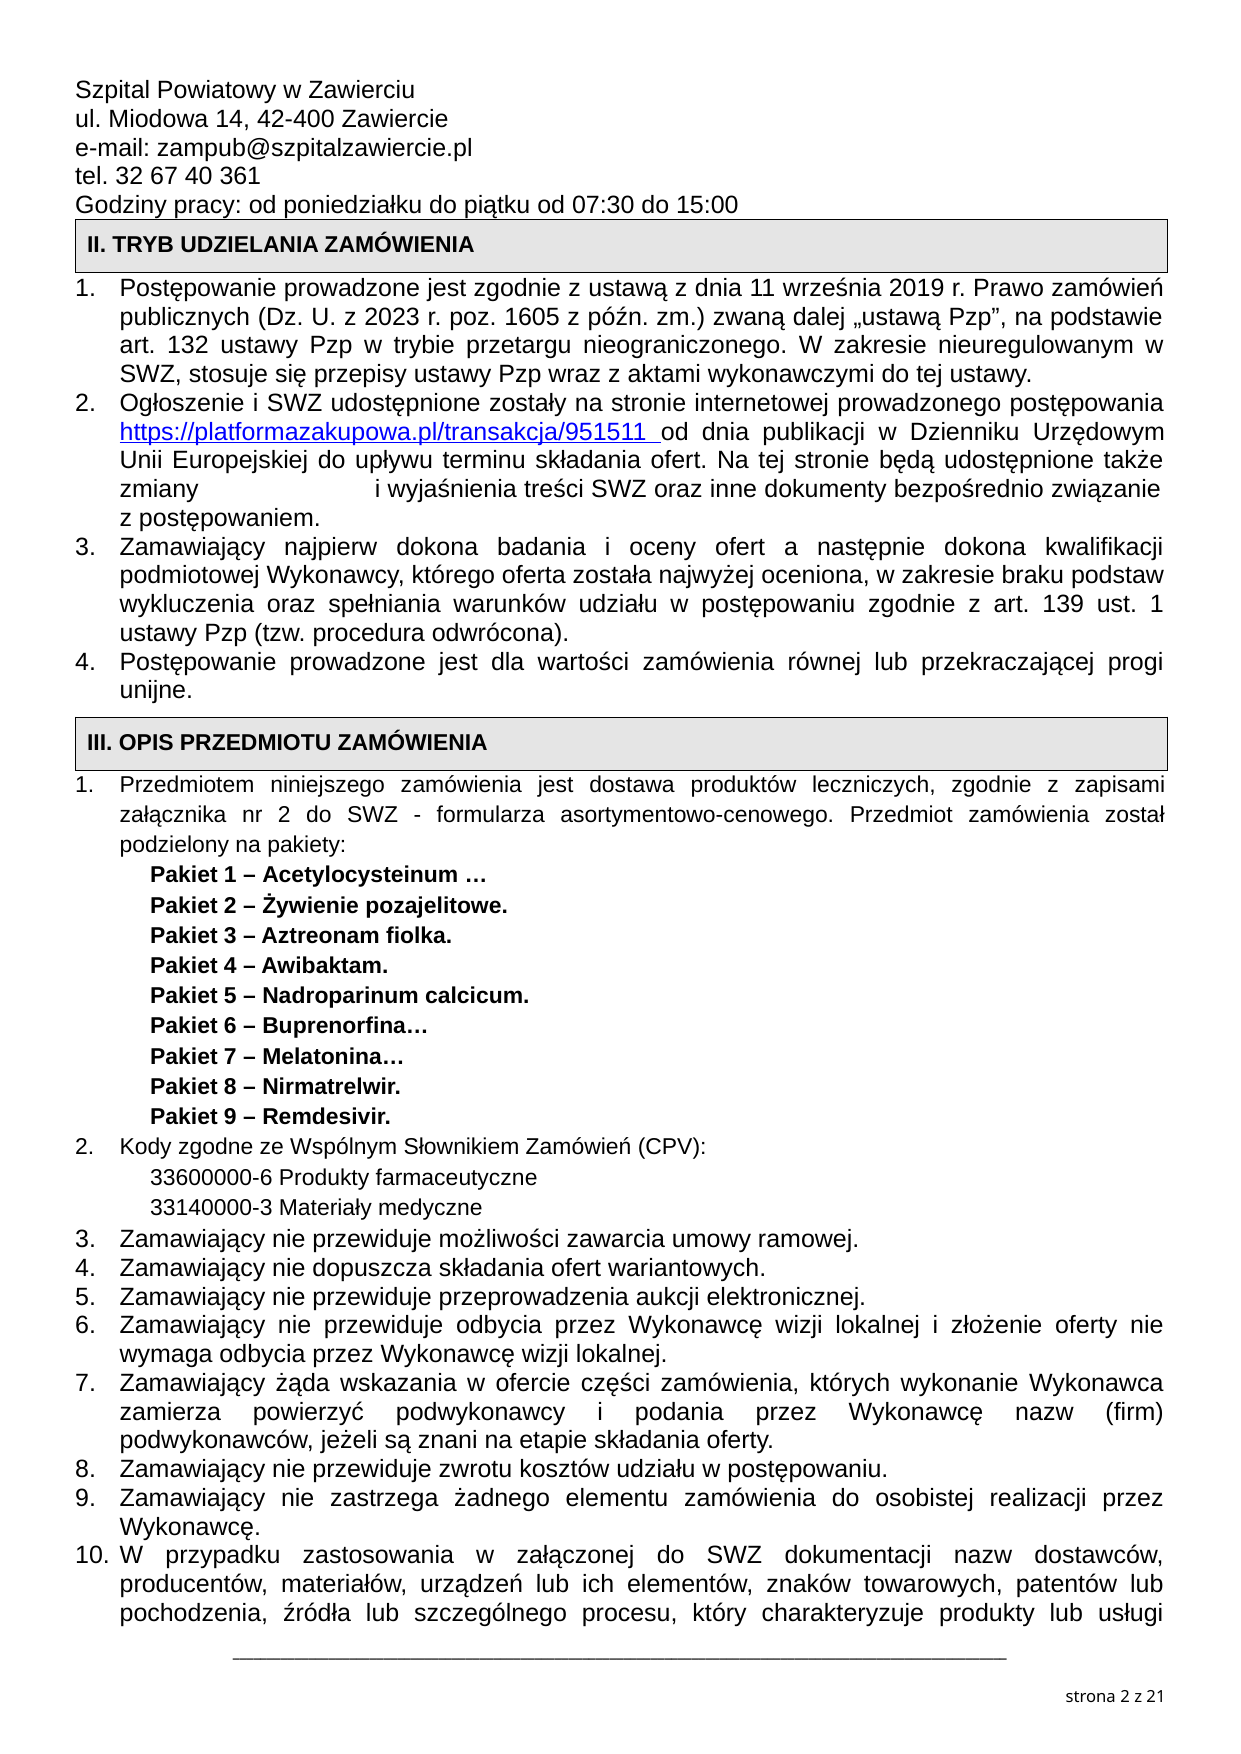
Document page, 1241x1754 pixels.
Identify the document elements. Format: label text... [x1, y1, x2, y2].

list Pakiet 4 – Awibaktam. [150, 952, 1165, 978]
list Pakiet 1 – Acetylocysteinum … [150, 861, 1165, 888]
list Pakiet 6 – Buprenorfina… [150, 1012, 1165, 1039]
list Postępowanie prowadzone jest dla wartości zamówienia równej lub przekraczającej progi unijne. [75, 647, 1165, 704]
table_header II. TRYB UDZIELANIA ZAMÓWIENIA [76, 220, 1167, 272]
list 33140000-3 Materiały medyczne [150, 1194, 1165, 1220]
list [75, 1540, 1165, 1626]
list Zamawiający najpierw dokona badania i oceny ofert a następnie dokona kwalifikacji podmiotowej Wykonawcy, którego oferta została najwyżej oceniona, w zakresie braku podstaw wykluczenia oraz spełniania warunków udziału w postępowaniu zgodnie z art. 139 ust. 1 ustawy Pzp (tzw. procedura odwrócona). [75, 532, 1165, 647]
list Ogłoszenie i SWZ udostępnione zostały na stronie internetowej prowadzonego postępowania https://platformazakupowa.pl/transakcja/951511 od dnia publikacji w Dzienniku Urzędowym Unii Europejskiej do upływu terminu składania ofert. Na tej stronie będą udostępnione także zmiany i wyjaśnienia treści SWZ oraz inne dokumenty bezpośrednio związanie z postępowaniem. [75, 388, 1165, 532]
table_header III. OPIS PRZEDMIOTU ZAMÓWIENIA [76, 718, 1167, 770]
list Zamawiający nie zastrzega żadnego elementu zamówienia do osobistej realizacji przez Wykonawcę. [75, 1483, 1165, 1540]
list Zamawiający nie przewiduje możliwości zawarcia umowy ramowej. [75, 1224, 1165, 1253]
list Zamawiający nie przewiduje przeprowadzenia aukcji elektronicznej. [75, 1281, 1165, 1310]
list Zamawiający nie przewiduje odbycia przez Wykonawcę wizji lokalnej i złożenie oferty nie wymaga odbycia przez Wykonawcę wizji lokalnej. [75, 1310, 1165, 1368]
list Pakiet 8 – Nirmatrelwir. [150, 1073, 1165, 1099]
list Pakiet 9 – Remdesivir. [150, 1103, 1165, 1129]
text Godziny pracy: od poniedziałku do piątku od 07:30 do 15:00 [75, 190, 1165, 219]
list Zamawiający nie przewiduje zwrotu kosztów udziału w postępowaniu. [75, 1454, 1165, 1483]
list Postępowanie prowadzone jest zgodnie z ustawą z dnia 11 września 2019 r. Prawo zamówień publicznych (Dz. U. z 2023 r. poz. 1605 z późn. zm.) zwaną dalej „ustawą Pzp”, na podstawie art. 132 ustawy Pzp w trybie przetargu nieograniczonego. W zakresie nieuregulowanym w SWZ, stosuje się przepisy ustawy Pzp wraz z aktami wykonawczymi do tej ustawy. [75, 273, 1165, 388]
text Szpital Powiatowy w Zawierciu [75, 75, 1165, 104]
list Zamawiający nie dopuszcza składania ofert wariantowych. [75, 1253, 1165, 1281]
text tel. 32 67 40 361 [75, 161, 1165, 190]
list Kody zgodne ze Wspólnym Słownikiem Zamówień (CPV): [75, 1133, 1165, 1160]
list Zamawiający żąda wskazania w ofercie części zamówienia, których wykonanie Wykonawca zamierza powierzyć podwykonawcy i podania przez Wykonawcę nazw (firm) podwykonawców, jeżeli są znani na etapie składania oferty. [75, 1368, 1165, 1454]
list Pakiet 3 – Aztreonam fiolka. [150, 922, 1165, 948]
text e-mail: zampub@szpitalzawiercie.pl [75, 132, 1165, 161]
list 33600000-6 Produkty farmaceutyczne [150, 1163, 1165, 1190]
list Przedmiotem niniejszego zamówienia jest dostawa produktów leczniczych, zgodnie z zapisami załącznika nr 2 do SWZ - formularza asortymentowo-cenowego. Przedmiot zamówienia został podzielony na pakiety: [75, 771, 1165, 858]
text ul. Miodowa 14, 42-400 Zawiercie [75, 104, 1165, 132]
list Pakiet 2 – Żywienie pozajelitowe. [150, 892, 1165, 918]
list Pakiet 7 – Melatonina… [150, 1043, 1165, 1069]
list Pakiet 5 – Nadroparinum calcicum. [150, 982, 1165, 1009]
